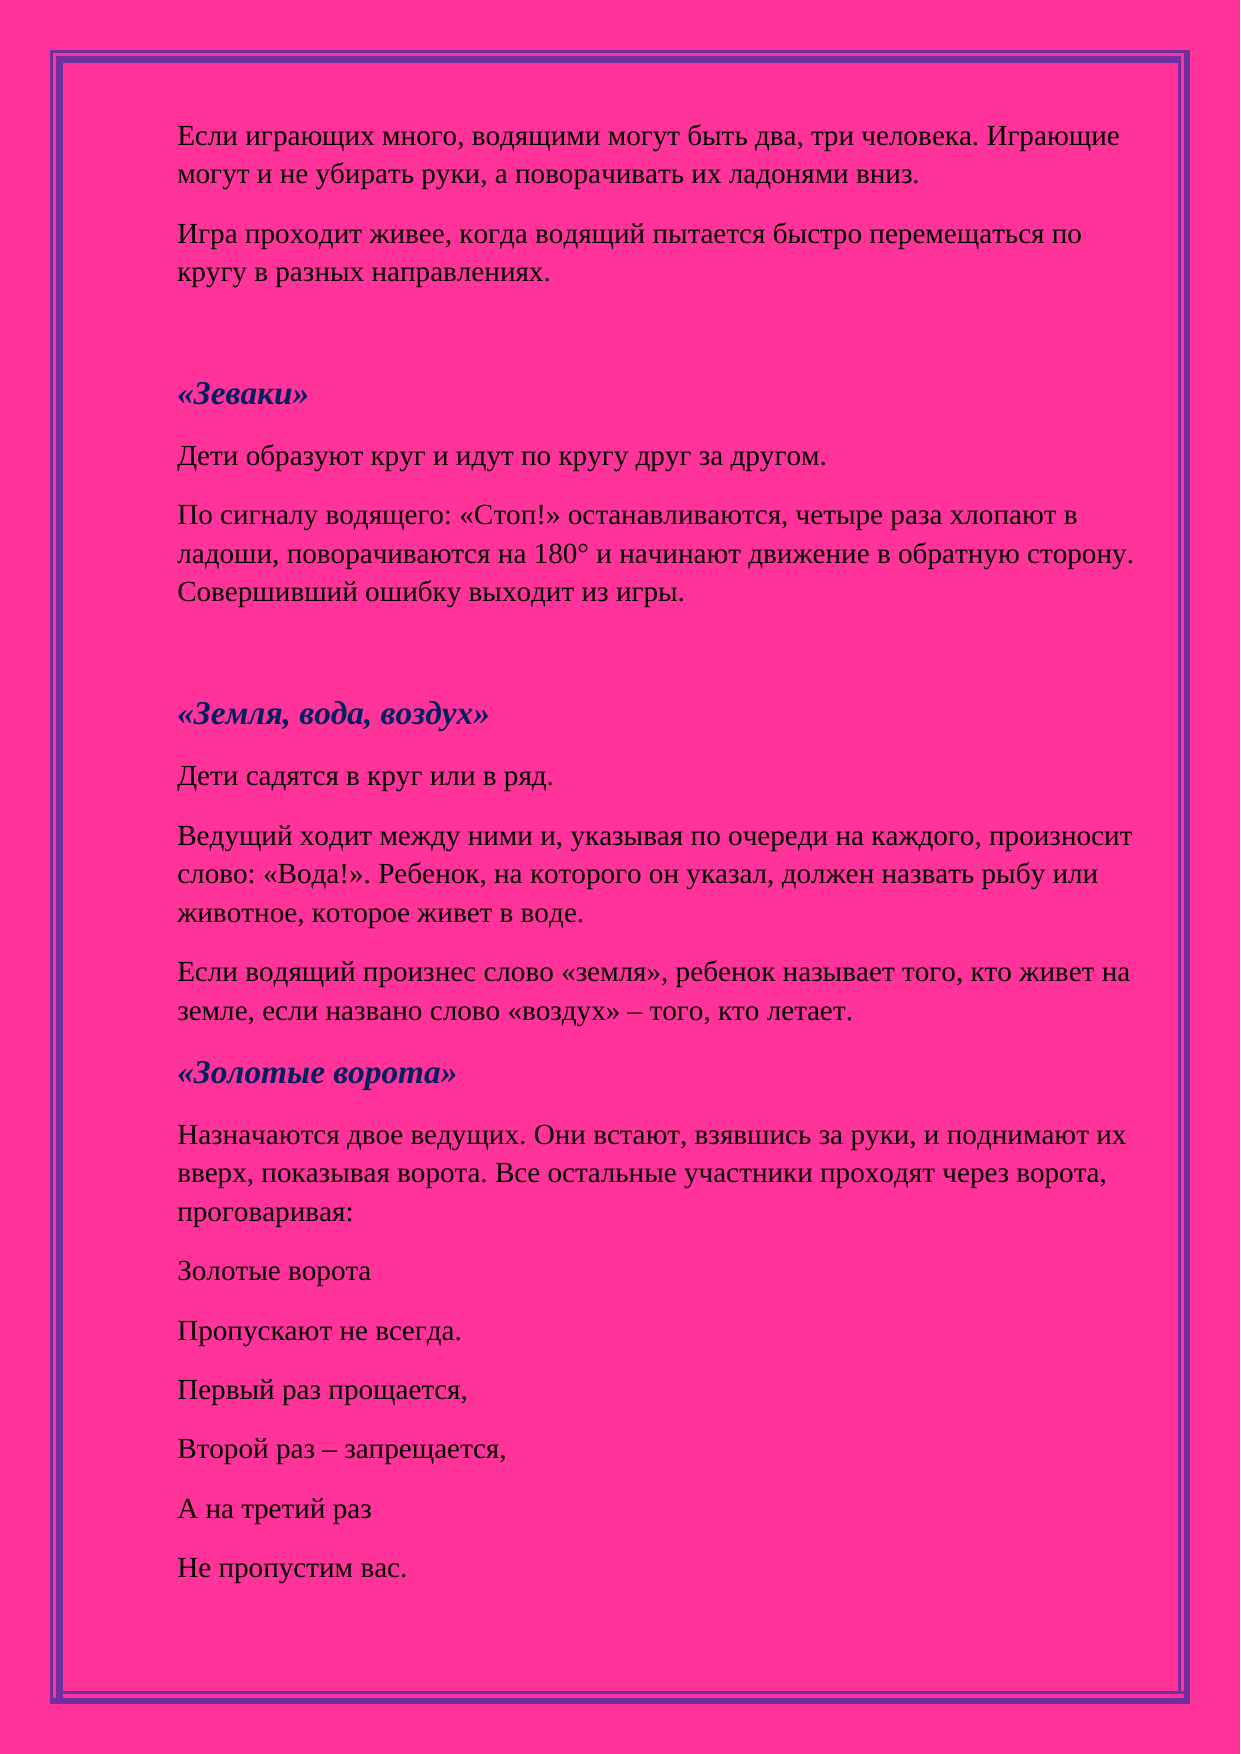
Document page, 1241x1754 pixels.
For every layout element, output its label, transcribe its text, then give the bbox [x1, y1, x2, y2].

text Не пропустим вас. [177, 1550, 1152, 1584]
text Первый раз прощается, [177, 1372, 1152, 1406]
text Золотые ворота [177, 1253, 1152, 1287]
text «Золотые ворота» [177, 1052, 1152, 1090]
text Если играющих много, водящими могут быть два, три человека. Играющие могут и не убирать руки, а поворачивать их ладонями вниз. [177, 118, 1152, 190]
text Дети образуют круг и идут по кругу друг за другом. [177, 438, 1152, 472]
text Ведущий ходит между ними и, указывая по очереди на каждого, произносит слово: «Вода!». Ребенок, на которого он указал, должен назвать рыбу или животное, которое живет в воде. [177, 818, 1152, 928]
text Назначаются двое ведущих. Они встают, взявшись за руки, и поднимают их вверх, показывая ворота. Все остальные участники проходят через ворота, проговаривая: [177, 1117, 1152, 1227]
text «Земля, вода, воздух» [177, 693, 1152, 732]
text «Зеваки» [177, 373, 1152, 412]
text Дети садятся в круг или в ряд. [177, 758, 1152, 792]
text А на третий раз [177, 1491, 1152, 1524]
text Если водящий произнес слово «земля», ребенок называет того, кто живет на земле, если названо слово «воздух» – того, кто летает. [177, 954, 1152, 1026]
text Пропускают не всегда. [177, 1313, 1152, 1346]
text По сигналу водящего: «Стоп!» останавливаются, четыре раза хлопают в ладоши, поворачиваются на 180° и начинают движение в обратную сторону. Совершивший ошибку выходит из игры. [177, 497, 1152, 608]
text Второй раз – запрещается, [177, 1431, 1152, 1465]
text Игра проходит живее, когда водящий пытается быстро перемещаться по кругу в разных направлениях. [177, 216, 1152, 288]
